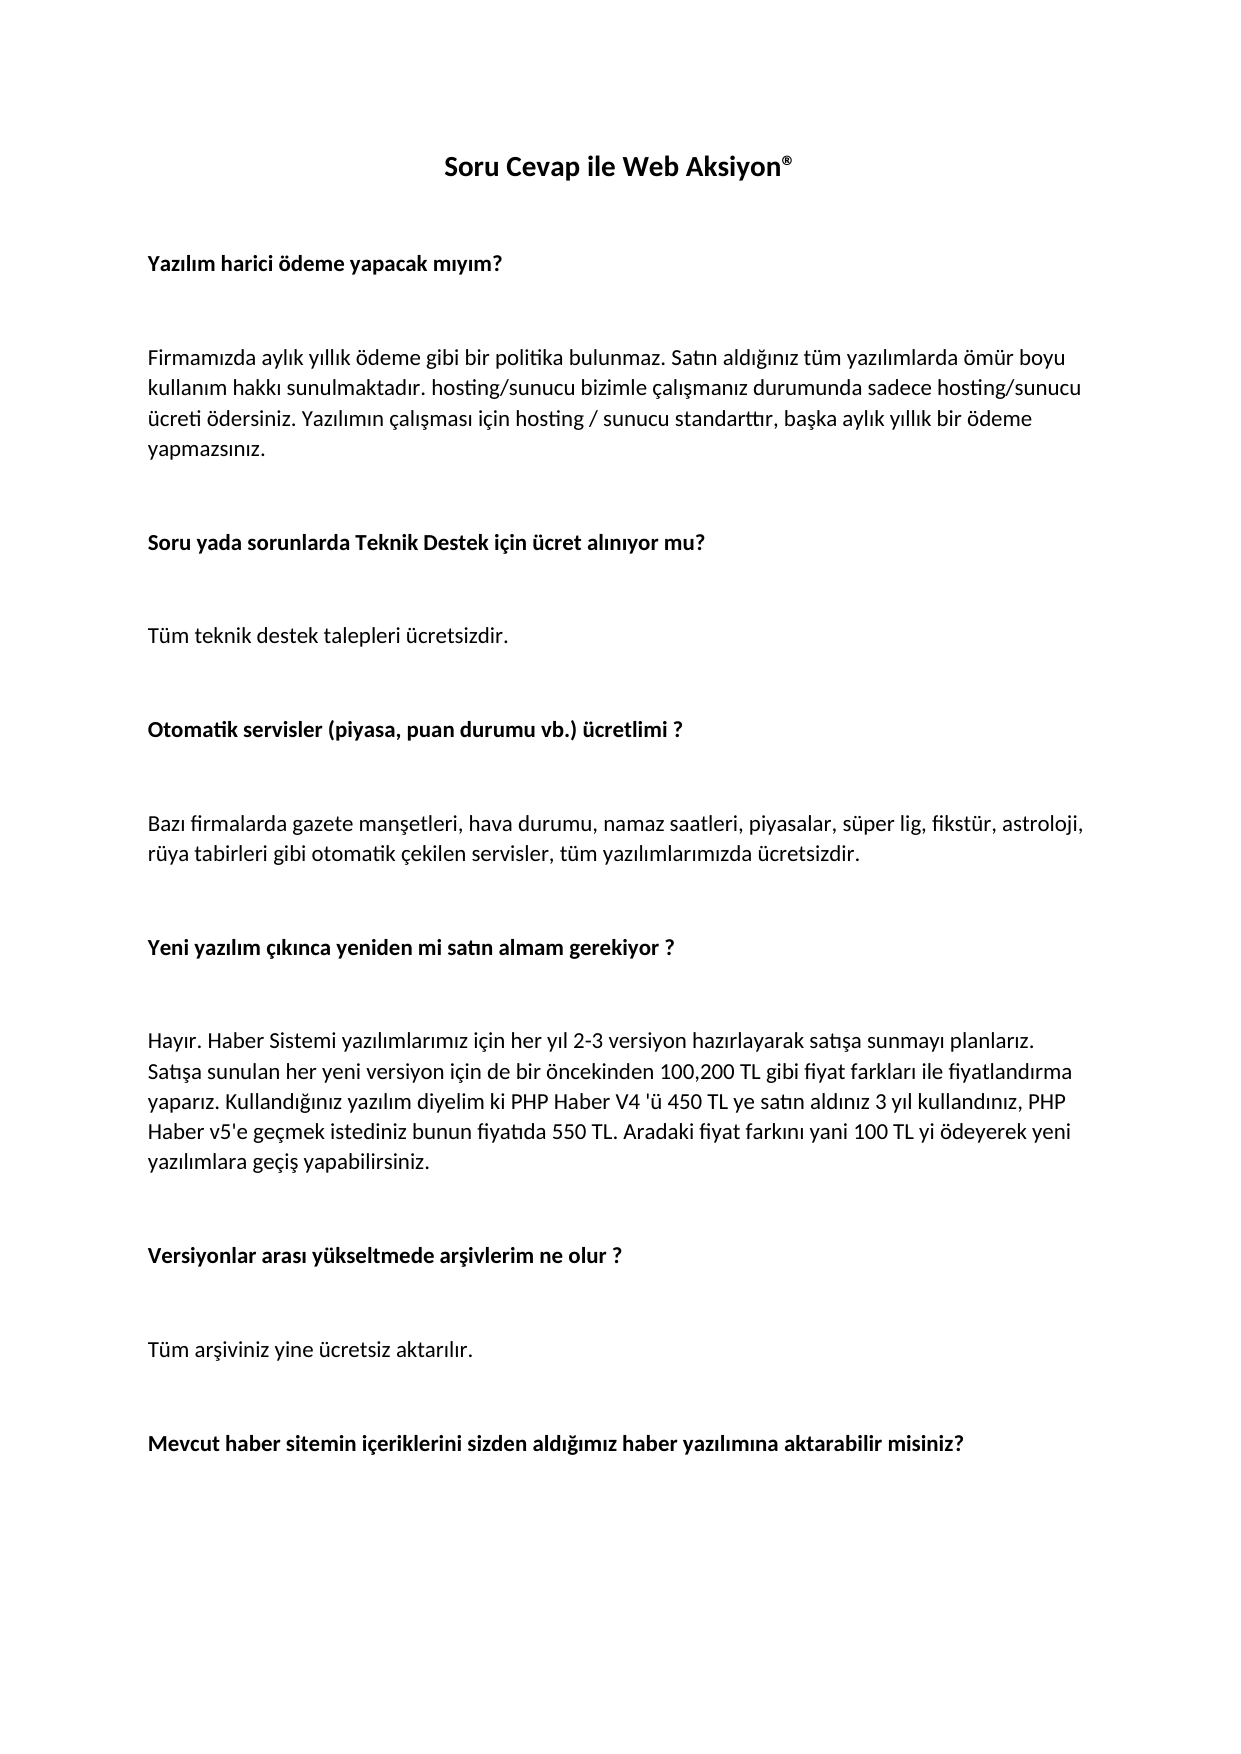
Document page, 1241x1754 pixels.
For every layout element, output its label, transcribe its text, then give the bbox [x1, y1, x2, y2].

text Mevcut haber sitemin içeriklerini sizden aldığımız haber yazılımına aktarabilir misiniz? [148, 1429, 1093, 1457]
text Otomatik servisler (piyasa, puan durumu vb.) ücretlimi ? [148, 715, 1093, 743]
text Tüm teknik destek talepleri ücretsizdir. [148, 621, 1093, 649]
text Soru Cevap ile Web Aksiyon [148, 148, 1093, 183]
text Versiyonlar arası yükseltmede arşivlerim ne olur ? [148, 1241, 1093, 1269]
text Firmamızda aylık yıllık ödeme gibi bir politika bulunmaz. Satın aldığınız tüm yazılımlarda ömür boyu kullanım hakkı sunulmaktadır. hosting/sunucu bizimle çalışmanız durumunda sadece hosting/sunucu ücreti ödersiniz. Yazılımın çalışması için hosting / sunucu standarttır, başka aylık yıllık bir ödeme yapmazsınız. [148, 343, 1093, 462]
text Yazılım harici ödeme yapacak mıyım? [148, 249, 1093, 278]
text Bazı firmalarda gazete manşetleri, hava durumu, namaz saatleri, piyasalar, süper lig, fikstür, astroloji, rüya tabirleri gibi otomatik çekilen servisler, tüm yazılımlarımızda ücretsizdir. [148, 809, 1093, 867]
text Tüm arşiviniz yine ücretsiz aktarılır. [148, 1335, 1093, 1363]
text Soru yada sorunlarda Teknik Destek için ücret alınıyor mu? [148, 528, 1093, 556]
text Hayır. Haber Sistemi yazılımlarımız için her yıl 2-3 versiyon hazırlayarak satışa sunmayı planlarız. Satışa sunulan her yeni versiyon için de bir öncekinden 100,200 TL gibi fiyat farkları ile fiyatlandırma yaparız. Kullandığınız yazılım diyelim ki PHP Haber V4 'ü 450 TL ye satın aldınız 3 yıl kullandınız, PHP Haber v5'e geçmek istediniz bunun fiyatıda 550 TL. Aradaki fiyat farkını yani 100 TL yi ödeyerek yeni yazılımlara geçiş yapabilirsiniz. [148, 1027, 1093, 1176]
text Yeni yazılım çıkınca yeniden mi satın almam gerekiyor ? [148, 933, 1093, 961]
